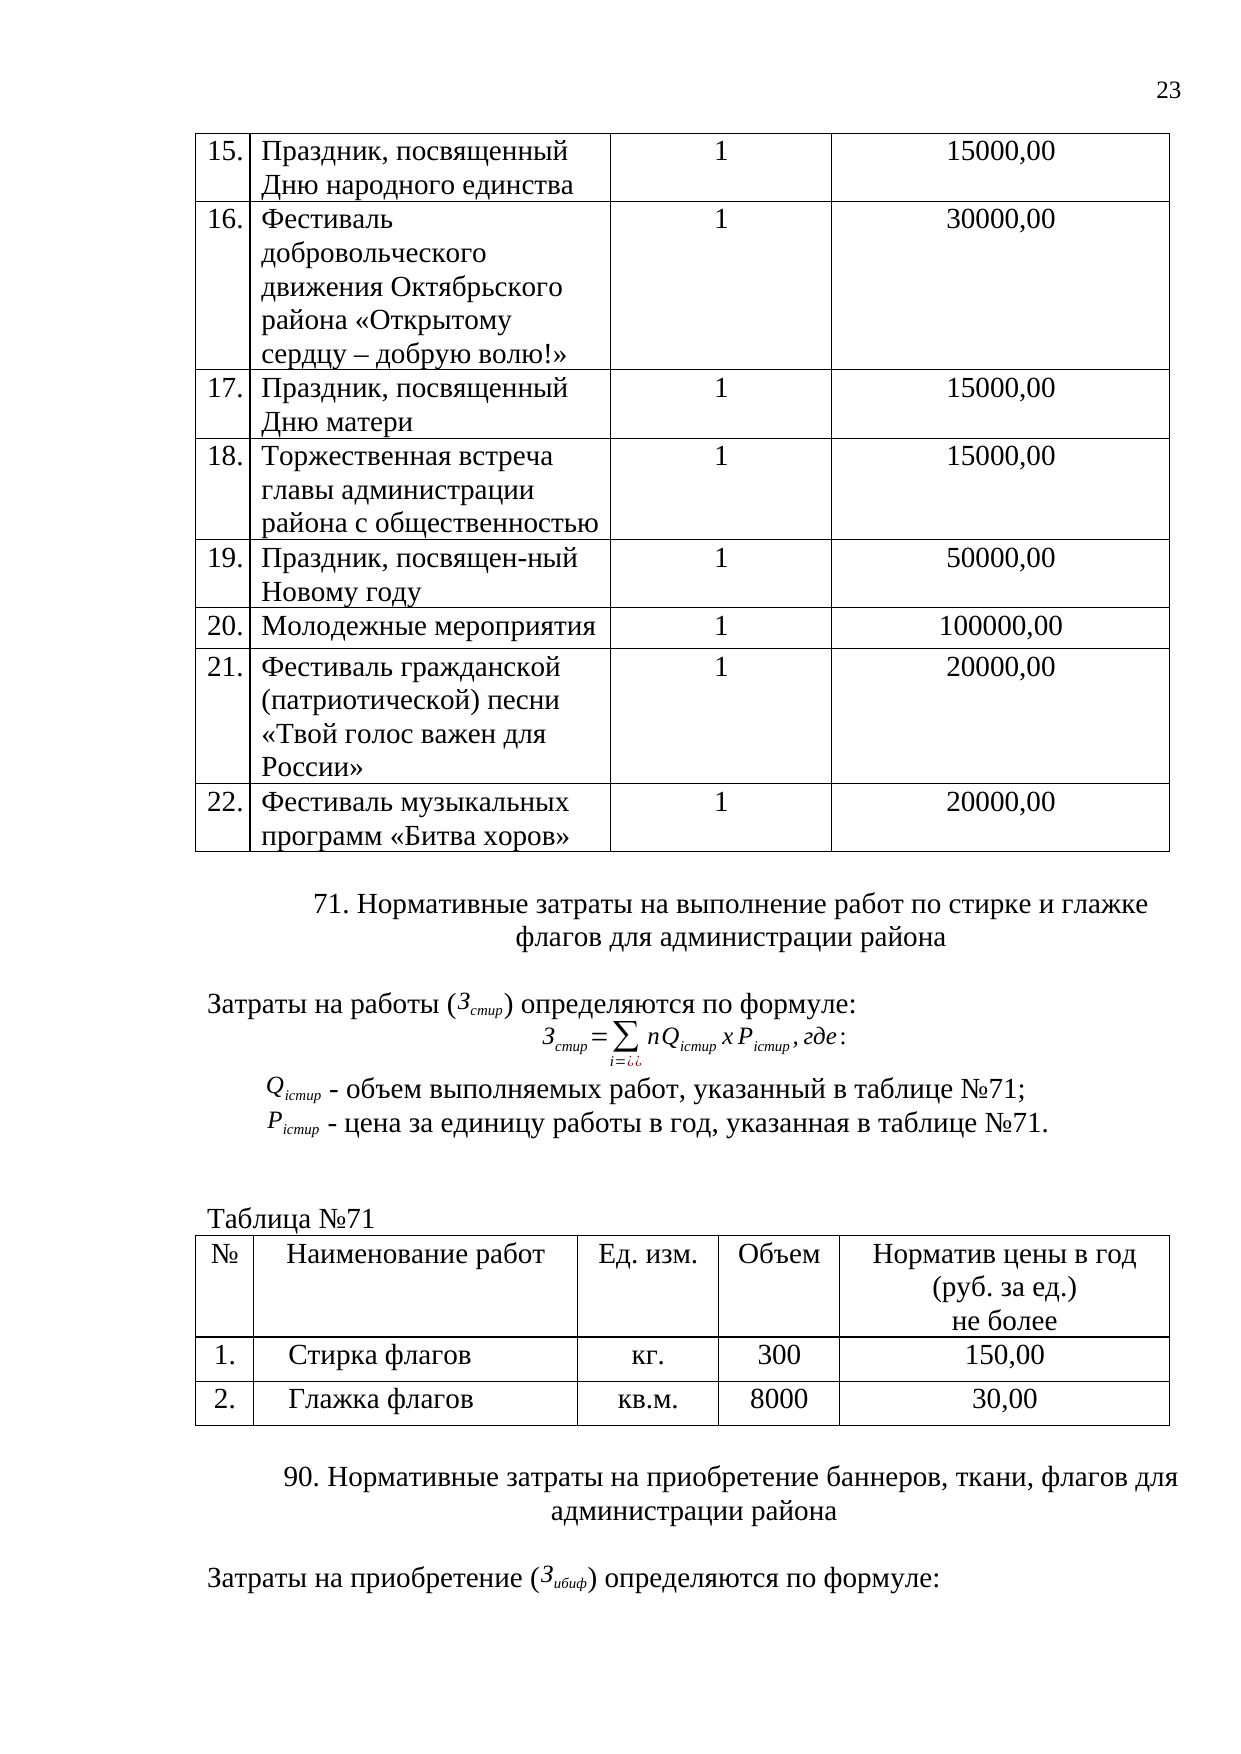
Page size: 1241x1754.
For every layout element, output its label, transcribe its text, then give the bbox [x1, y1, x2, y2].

table_cell кг. [578, 1338, 718, 1381]
table_cell [196, 784, 249, 851]
table_cell Праздник, посвященный Дню матери [251, 370, 610, 437]
text Затраты на приобретение () определяются по формуле: [207, 1560, 1181, 1593]
table_cell 30,00 [840, 1382, 1169, 1424]
table_cell [196, 370, 249, 437]
text 71. Нормативные затраты на выполнение работ по стирке и глажке флагов для администрации района [281, 886, 1181, 953]
table_cell 15000,00 [832, 134, 1169, 201]
table_cell 2. [196, 1382, 253, 1424]
table_cell 1 [611, 439, 831, 539]
table_header Ед. изм. [578, 1236, 718, 1336]
table_cell 1. [196, 1338, 253, 1381]
table_cell [196, 202, 249, 369]
table_cell 15000,00 [832, 370, 1169, 437]
table_cell Праздник, посвященный Дню народного единства [251, 134, 610, 201]
table_cell [196, 608, 249, 648]
table_cell 30000,00 [832, 202, 1169, 369]
text - объем выполняемых работ, указанный в таблице №71; [207, 1071, 1181, 1105]
table_cell Фестиваль музыкальных программ «Битва хоров» [251, 784, 610, 851]
text 90. Нормативные затраты на приобретение баннеров, ткани, флагов для администрации района [207, 1459, 1181, 1526]
table_cell Молодежные мероприятия [251, 608, 610, 648]
table_cell 1 [611, 784, 831, 851]
table_cell 50000,00 [832, 540, 1169, 607]
table_cell Стирка флагов [254, 1338, 577, 1381]
text Таблица №71 [207, 1201, 1181, 1235]
table_cell 20000,00 [832, 649, 1169, 783]
table_header Объем [719, 1236, 839, 1336]
table_header Наименование работ [254, 1236, 577, 1336]
table_cell Глажка флагов [254, 1382, 577, 1424]
table_cell Фестиваль добровольческого движения Октябрьского района «Открытому сердцу – добрую волю!» [251, 202, 610, 369]
table_cell 300 [719, 1338, 839, 1381]
text - цена за единицу работы в год, указанная в таблице №71. [207, 1105, 1181, 1139]
table_cell Праздник, посвящен-ный Новому году [251, 540, 610, 607]
table_cell 1 [611, 202, 831, 369]
table_cell Торжественная встреча главы администрации района с общественностью [251, 439, 610, 539]
table_cell 1 [611, 370, 831, 437]
table_header № [196, 1236, 253, 1336]
text Затраты на работы () определяются по формуле: [207, 986, 1181, 1020]
table_cell 1 [611, 649, 831, 783]
table_cell [196, 540, 249, 607]
table_cell 100000,00 [832, 608, 1169, 648]
table_cell 1 [611, 608, 831, 648]
table_cell 8000 [719, 1382, 839, 1424]
table_cell [196, 134, 249, 201]
table_cell 150,00 [840, 1338, 1169, 1381]
table_cell Фестиваль гражданской (патриотической) песни «Твой голос важен для России» [251, 649, 610, 783]
table_cell 1 [611, 540, 831, 607]
table_cell кв.м. [578, 1382, 718, 1424]
table_header Норматив цены в год (руб. за ед.) не более [840, 1236, 1169, 1336]
table_cell [196, 439, 249, 539]
table_cell [196, 649, 249, 783]
table_cell 20000,00 [832, 784, 1169, 851]
table_cell 15000,00 [832, 439, 1169, 539]
table_cell 1 [611, 134, 831, 201]
